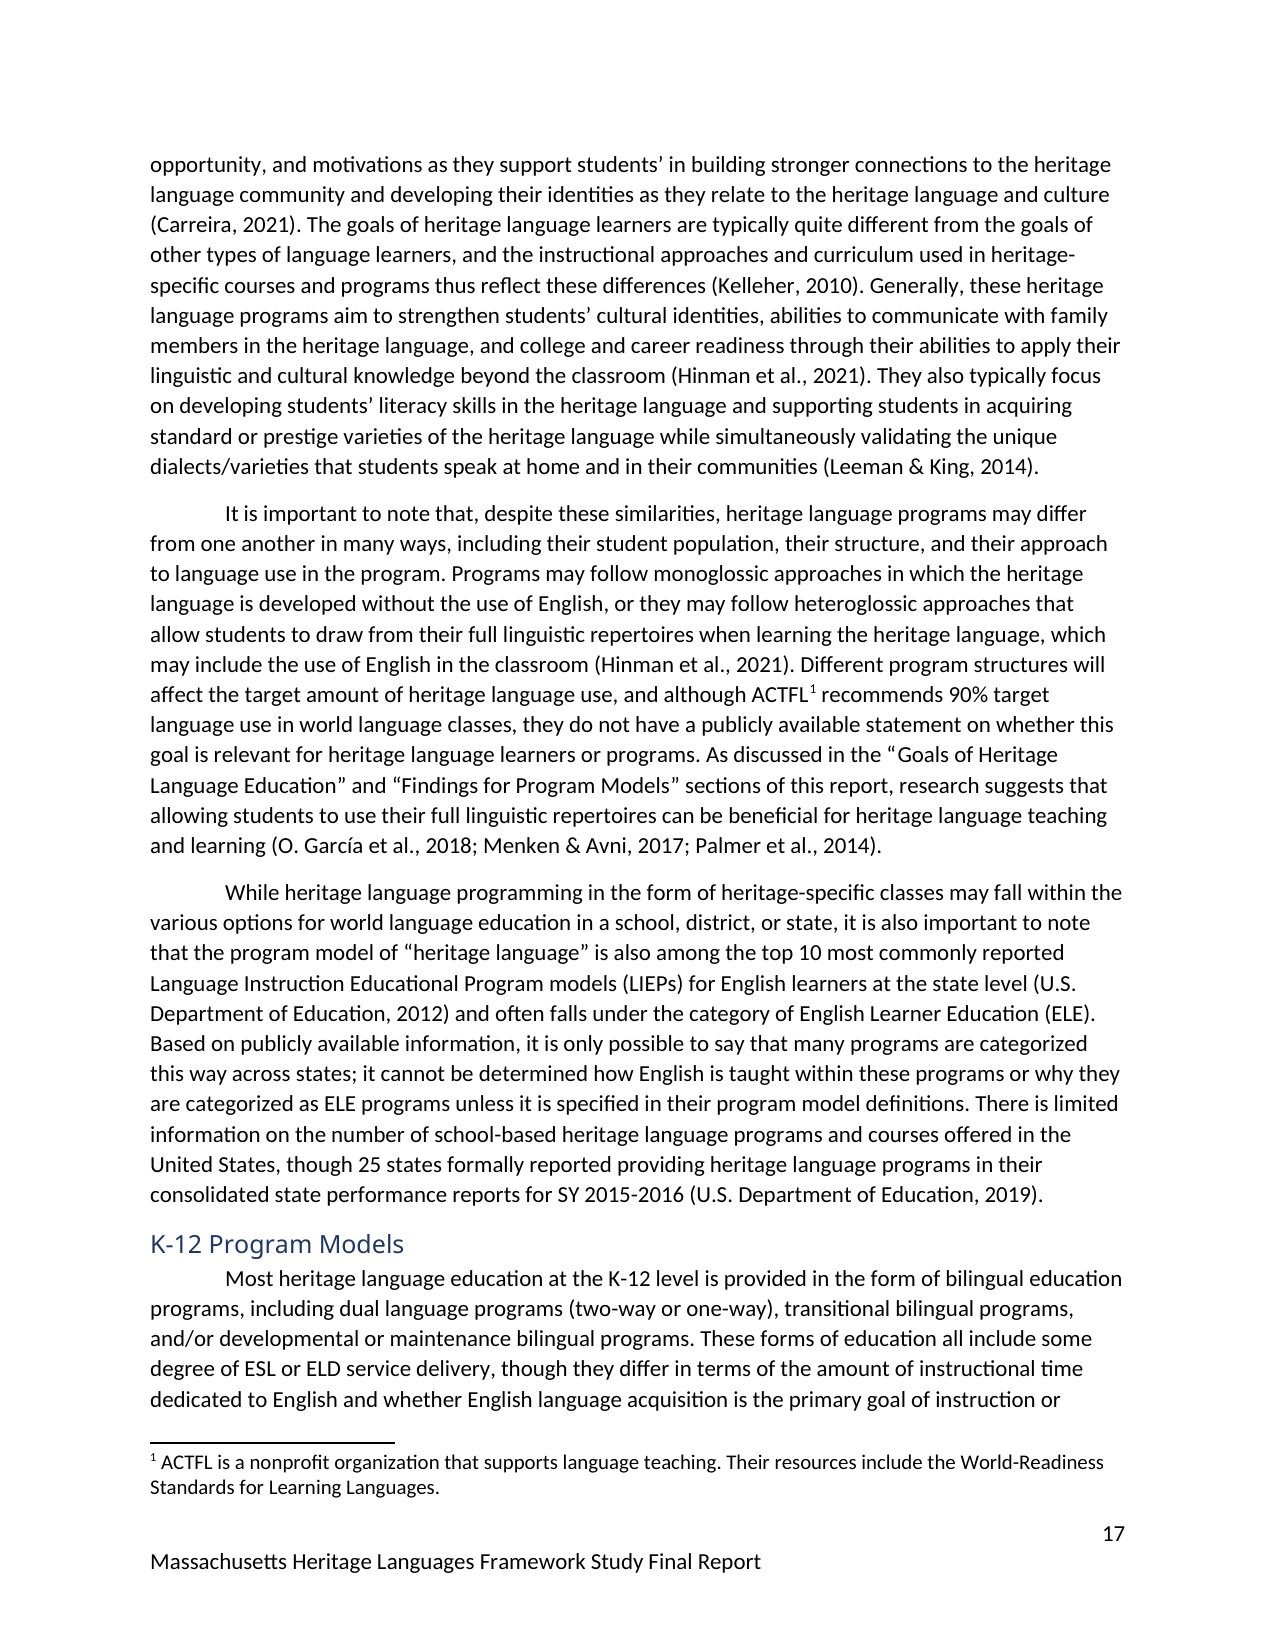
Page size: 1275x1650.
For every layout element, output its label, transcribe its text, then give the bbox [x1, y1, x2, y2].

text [150, 1264, 1125, 1413]
subtitle K-12 Program Models [150, 1227, 1125, 1261]
text While heritage language programming in the form of heritage-specific classes may fall within the various options for world language education in a school, district, or state, it is also important to note that the program model of “heritage language” is also among the top 10 most commonly reported Language Instruction Educational Program models (LIEPs) for English learners at the state level (U.S. Department of Education, 2012) and often falls under the category of English Learner Education (ELE). Based on publicly available information, it is only possible to say that many programs are categorized this way across states; it cannot be determined how English is taught within these programs or why they are categorized as ELE programs unless it is specified in their program model definitions. There is limited information on the number of school-based heritage language programs and courses offered in the United States, though 25 states formally reported providing heritage language programs in their consolidated state performance reports for SY 2015-2016 (U.S. Department of Education, 2019). [150, 878, 1125, 1208]
text It is important to note that, despite these similarities, heritage language programs may differ from one another in many ways, including their student population, their structure, and their approach to language use in the program. Programs may follow monoglossic approaches in which the heritage language is developed without the use of English, or they may follow heteroglossic approaches that allow students to draw from their full linguistic repertoires when learning the heritage language, which may include the use of English in the classroom (Hinman et al., 2021). Different program structures will affect the target amount of heritage language use, and although ACTFL recommends 90% target language use in world language classes, they do not have a publicly available statement on whether this goal is relevant for heritage language learners or programs. As discussed in the “Goals of Heritage Language Education” and “Findings for Program Models” sections of this report, research suggests that allowing students to use their full linguistic repertoires can be beneficial for heritage language teaching and learning (O. García et al., 2018; Menken & Avni, 2017; Palmer et al., 2014). [150, 499, 1125, 859]
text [150, 150, 1125, 480]
